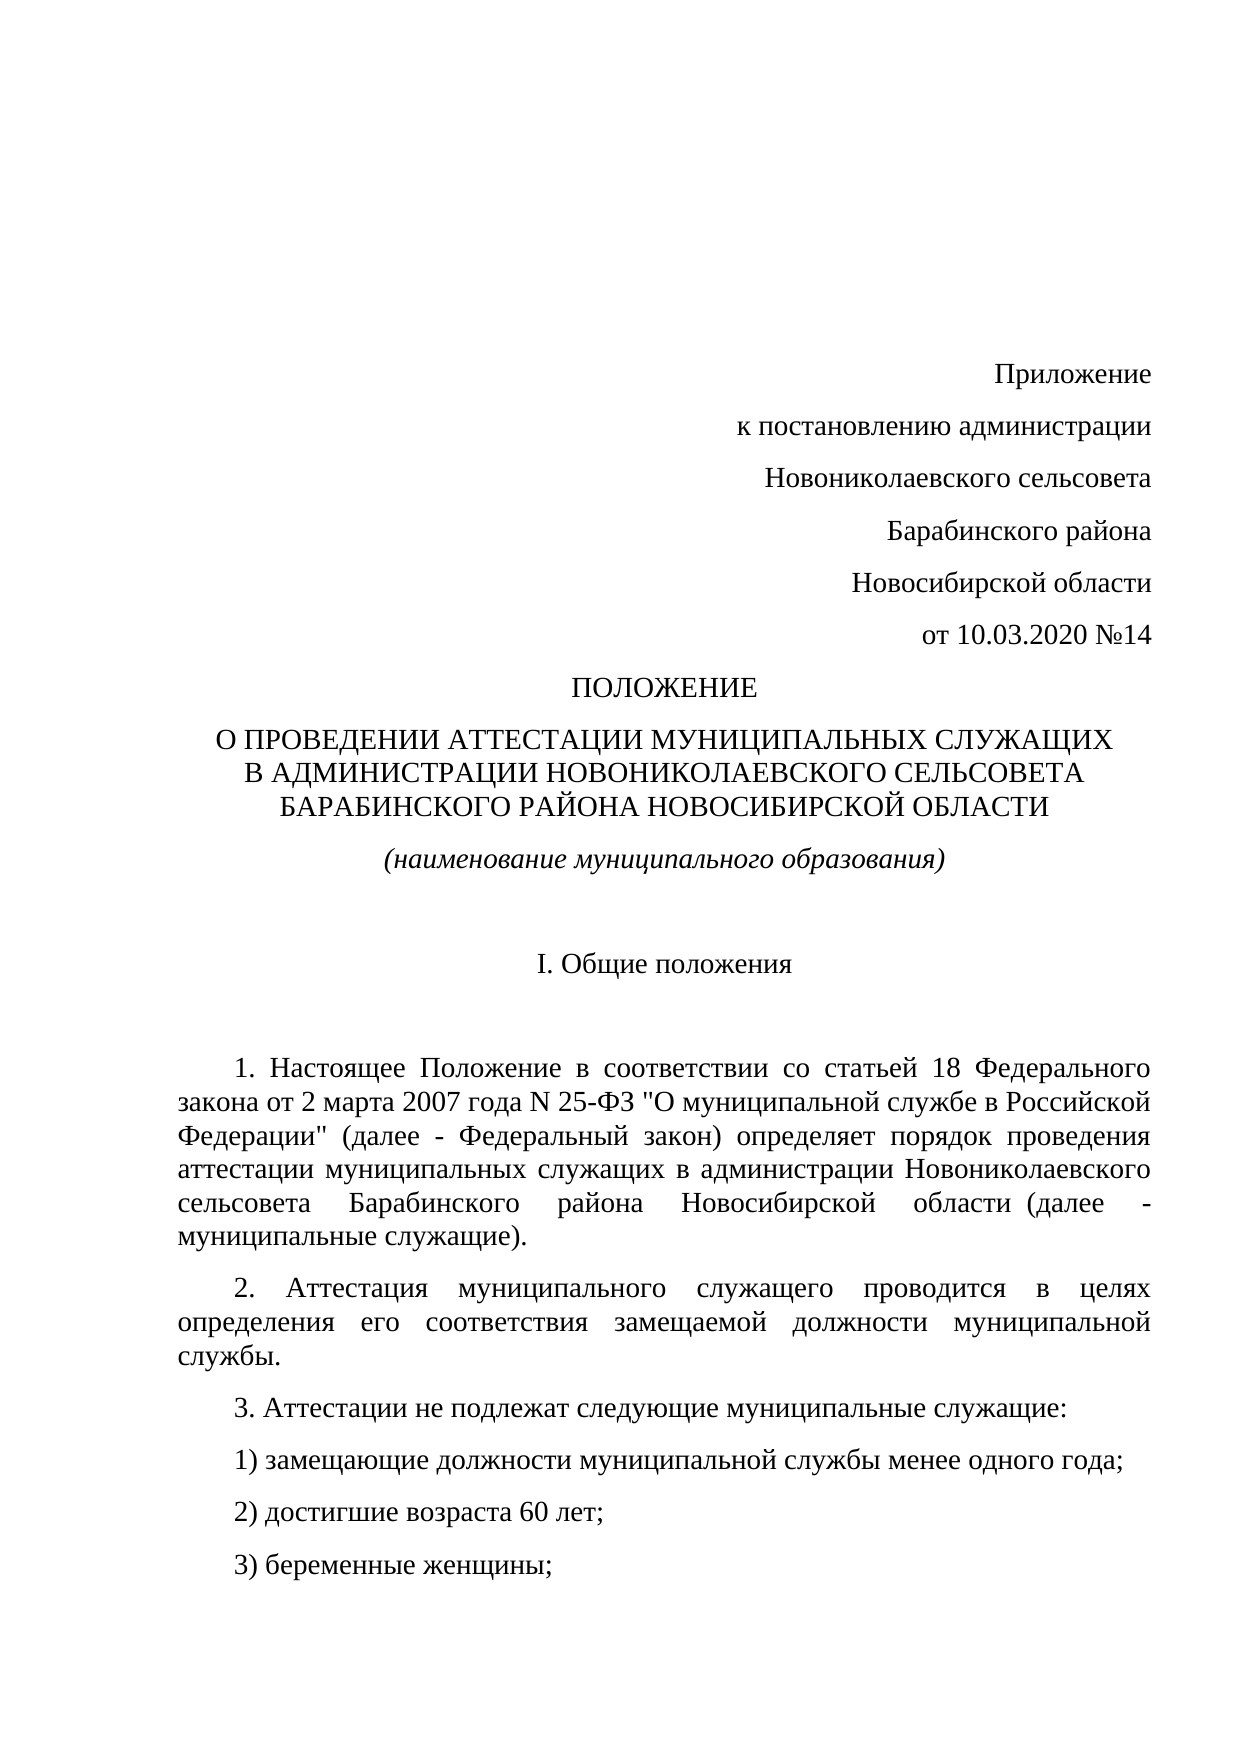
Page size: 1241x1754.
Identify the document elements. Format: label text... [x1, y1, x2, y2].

text 1. Настоящее Положение в соответствии со статьей 18 Федерального закона от 2 марта 2007 года N 25-ФЗ "О муниципальной службе в Российской Федерации" (далее - Федеральный закон) определяет порядок проведения аттестации муниципальных служащих в администрации Новониколаевского сельсовета Барабинского района Новосибирской области (далее - муниципальные служащие). [177, 1051, 1152, 1252]
title (наименование муниципального образования) [177, 841, 1152, 875]
text 2) достигшие возраста 60 лет; [177, 1494, 1152, 1528]
text Новосибирской области [177, 565, 1152, 599]
title ПОЛОЖЕНИЕ [177, 670, 1152, 703]
text 3. Аттестации не подлежат следующие муниципальные служащие: [177, 1390, 1152, 1423]
title О ПРОВЕДЕНИИ АТТЕСТАЦИИ МУНИЦИПАЛЬНЫХ СЛУЖАЩИХ В АДМИНИСТРАЦИИ НОВОНИКОЛАЕВСКОГО СЕЛЬСОВЕТА БАРАБИНСКОГО РАЙОНА НОВОСИБИРСКОЙ ОБЛАСТИ [177, 722, 1152, 823]
text Барабинского района [177, 513, 1152, 546]
text к постановлению администрации [177, 408, 1152, 442]
text 2. Аттестация муниципального служащего проводится в целях определения его соответствия замещаемой должности муниципальной службы. [177, 1271, 1152, 1371]
text Приложение [177, 327, 1152, 389]
text Новониколаевского сельсовета [177, 461, 1152, 494]
text 3) беременные женщины; [177, 1547, 1152, 1580]
text 1) замещающие должности муниципальной службы менее одного года; [177, 1442, 1152, 1476]
text I. Общие положения [177, 946, 1152, 979]
text от 10.03.2020 №14 [177, 617, 1152, 651]
